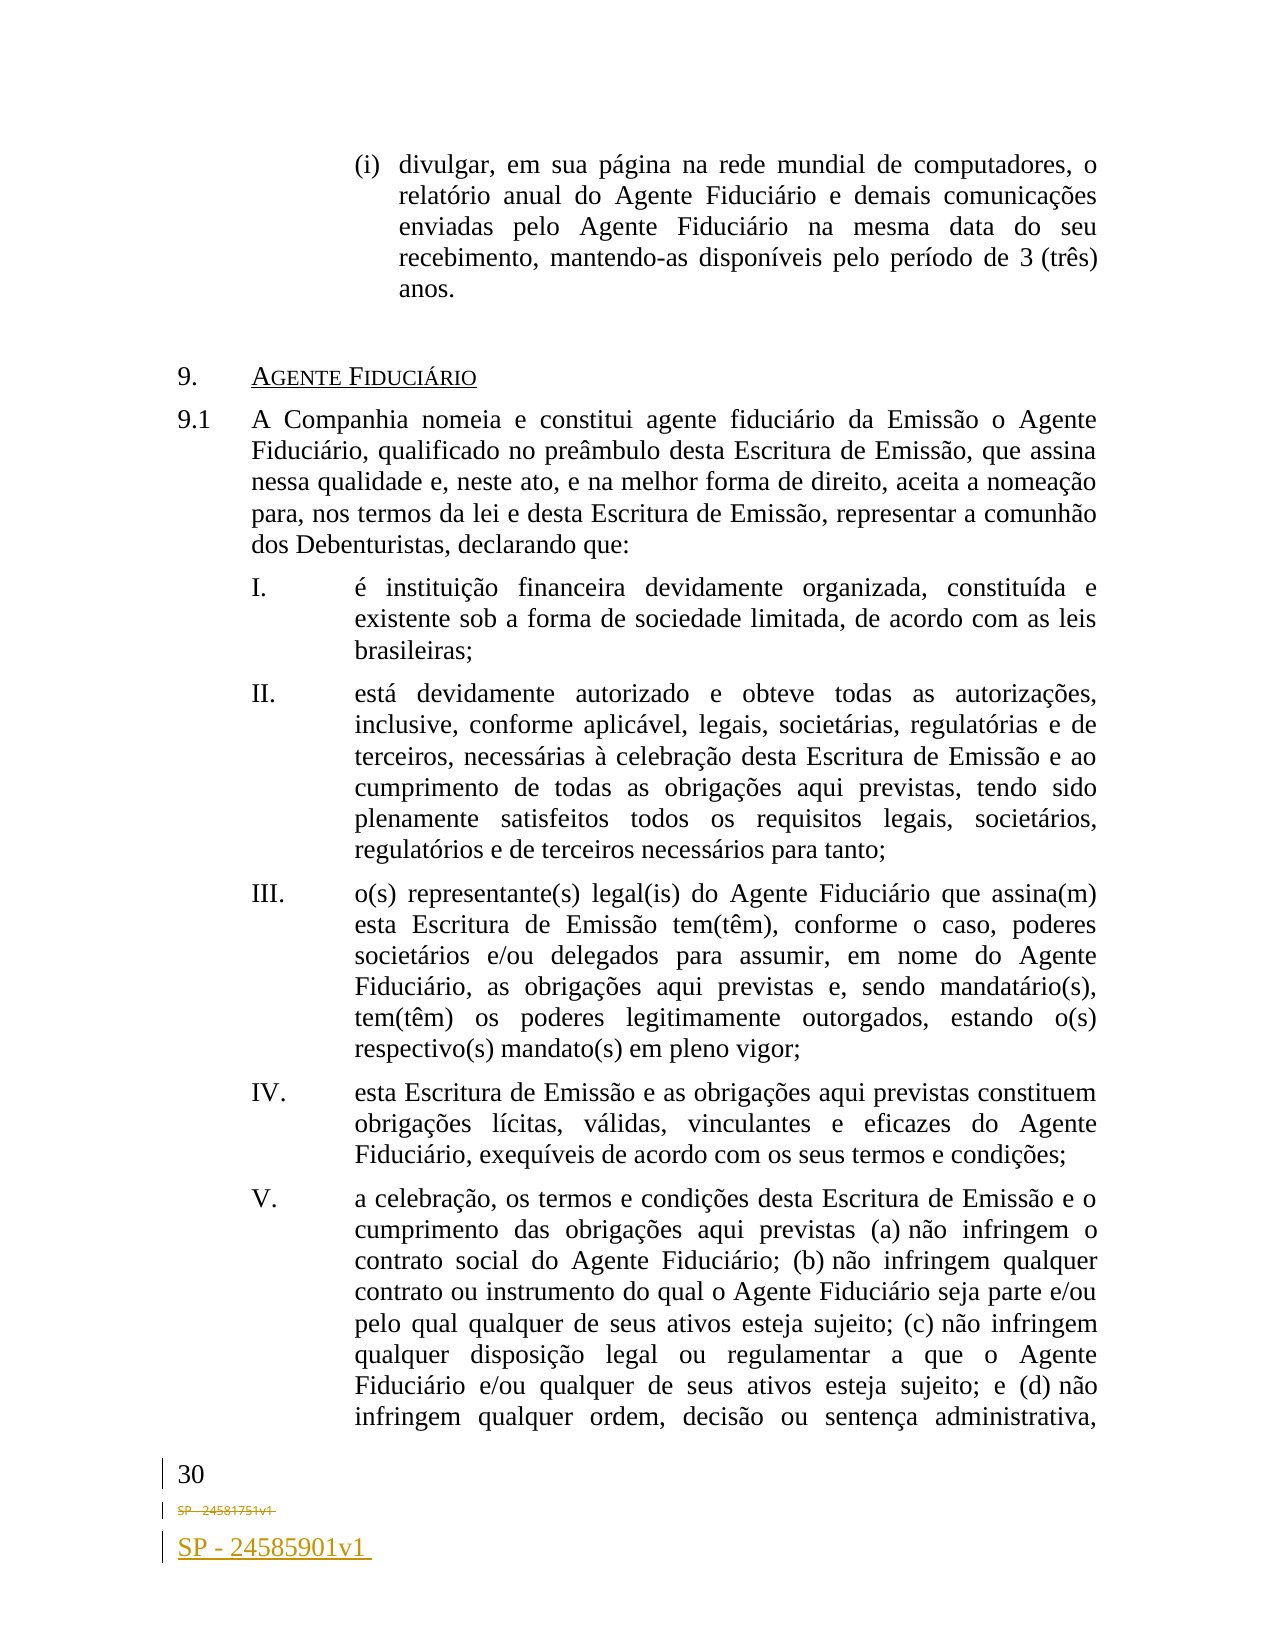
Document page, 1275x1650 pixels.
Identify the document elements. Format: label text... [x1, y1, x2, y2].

list A Companhia nomeia e constitui agente fiduciário da Emissão o Agente Fiduciário, qualificado no preâmbulo desta Escritura de Emissão, que assina nessa qualidade e, neste ato, e na melhor forma de direito, aceita a nomeação para, nos termos da lei e desta Escritura de Emissão, representar a comunhão dos Debenturistas, declarando que: [177, 403, 1098, 559]
list divulgar, em sua página na rede mundial de computadores, o relatório anual do Agente Fiduciário e demais comunicações enviadas pelo Agente Fiduciário na mesma data do seu recebimento, mantendo-as disponíveis pelo período de 3 (três) anos. [354, 148, 1098, 303]
list é instituição financeira devidamente organizada, constituída e existente sob a forma de sociedade limitada, de acordo com as leis brasileiras; [251, 571, 1098, 665]
list o(s) representante(s) legal(is) do Agente Fiduciário que assina(m) esta Escritura de Emissão tem(têm), conforme o caso, poderes societários e/ou delegados para assumir, em nome do Agente Fiduciário, as obrigações aqui previstas e, sendo mandatário(s), tem(têm) os poderes legitimamente outorgados, estando o(s) respectivo(s) mandato(s) em pleno vigor; [251, 877, 1098, 1064]
list está devidamente autorizado e obteve todas as autorizações, inclusive, conforme aplicável, legais, societárias, regulatórias e de terceiros, necessárias à celebração desta Escritura de Emissão e ao cumprimento de todas as obrigações aqui previstas, tendo sido plenamente satisfeitos todos os requisitos legais, societários, regulatórios e de terceiros necessários para tanto; [251, 677, 1098, 864]
list Agente Fiduciário [177, 359, 1098, 391]
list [251, 1182, 1098, 1431]
list esta Escritura de Emissão e as obrigações aqui previstas constituem obrigações lícitas, válidas, vinculantes e eficazes do Agente Fiduciário, exequíveis de acordo com os seus termos e condições; [251, 1076, 1098, 1169]
